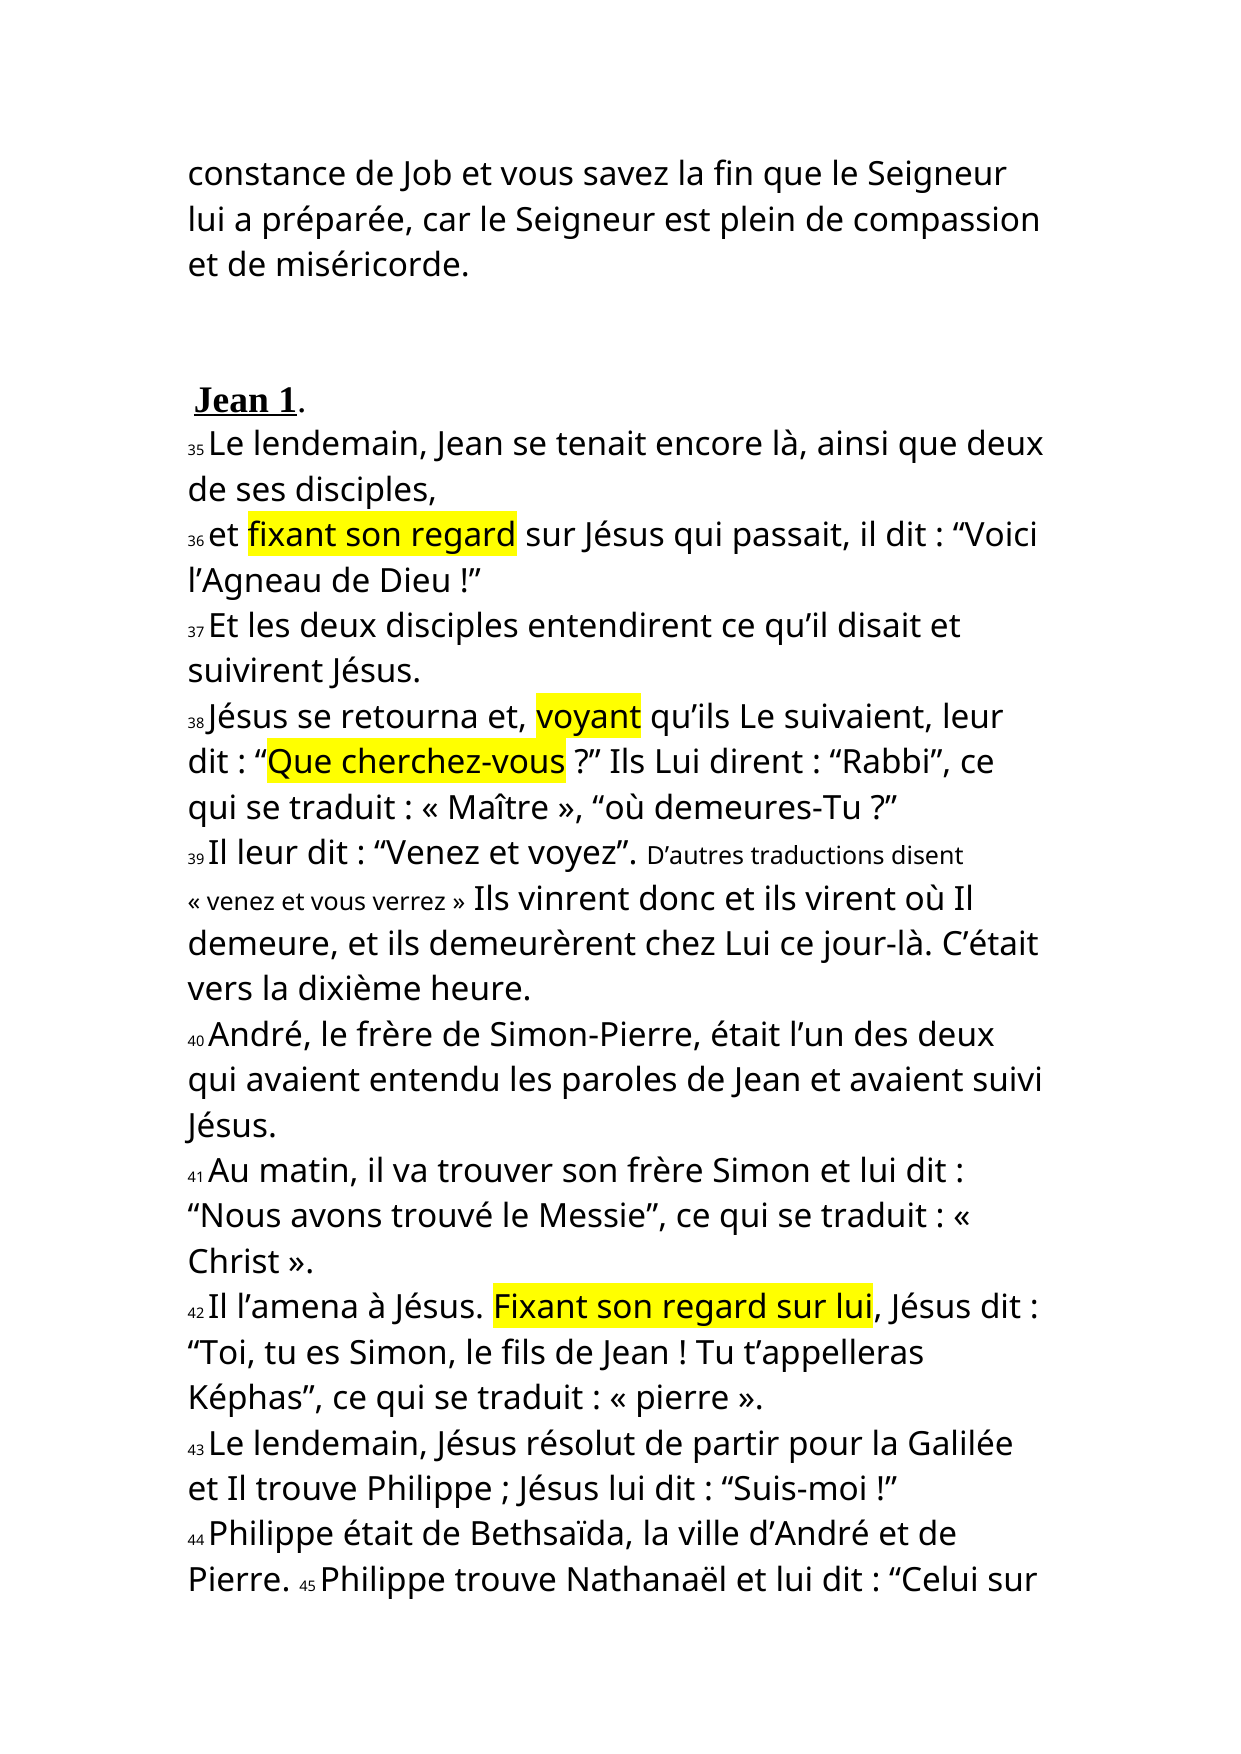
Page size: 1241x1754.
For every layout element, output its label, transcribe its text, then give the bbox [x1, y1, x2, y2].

text 35 Le lendemain, Jean se tenait encore là, ainsi que deux de ses disciples, [187, 420, 1053, 511]
text 43 Le lendemain, Jésus résolut de partir pour la Galilée et Il trouve Philippe ; Jésus lui dit : “Suis-moi !” [187, 1419, 1053, 1510]
text 42 Il l’amena à Jésus. Fixant son regard sur lui, Jésus dit : “Toi, tu es Simon, le fils de Jean ! Tu t’appelleras Képhas”, ce qui se traduit : « pierre ». [187, 1283, 1053, 1419]
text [187, 150, 1053, 286]
text 39 Il leur dit : “Venez et voyez”. D’autres traductions disent « venez et vous verrez » Ils vinrent donc et ils virent où Il demeure, et ils demeurèrent chez Lui ce jour-là. C’était vers la dixième heure. [187, 829, 1053, 1011]
text 37 Et les deux disciples entendirent ce qu’il disait et suivirent Jésus. [187, 602, 1053, 693]
text 41 Au matin, il va trouver son frère Simon et lui dit : “Nous avons trouvé le Messie”, ce qui se traduit : « Christ ». [187, 1147, 1053, 1283]
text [187, 1510, 1053, 1601]
text 36 et fixant son regard sur Jésus qui passait, il dit : “Voici l’Agneau de Dieu !” [187, 511, 1053, 602]
text Jean 1. [187, 377, 1053, 420]
text 38 Jésus se retourna et, voyant qu’ils Le suivaient, leur dit : “Que cherchez-vous ?” Ils Lui dirent : “Rabbi”, ce qui se traduit : « Maître », “où demeures-Tu ?” [187, 693, 1053, 829]
text 40 André, le frère de Simon-Pierre, était l’un des deux qui avaient entendu les paroles de Jean et avaient suivi Jésus. [187, 1011, 1053, 1147]
